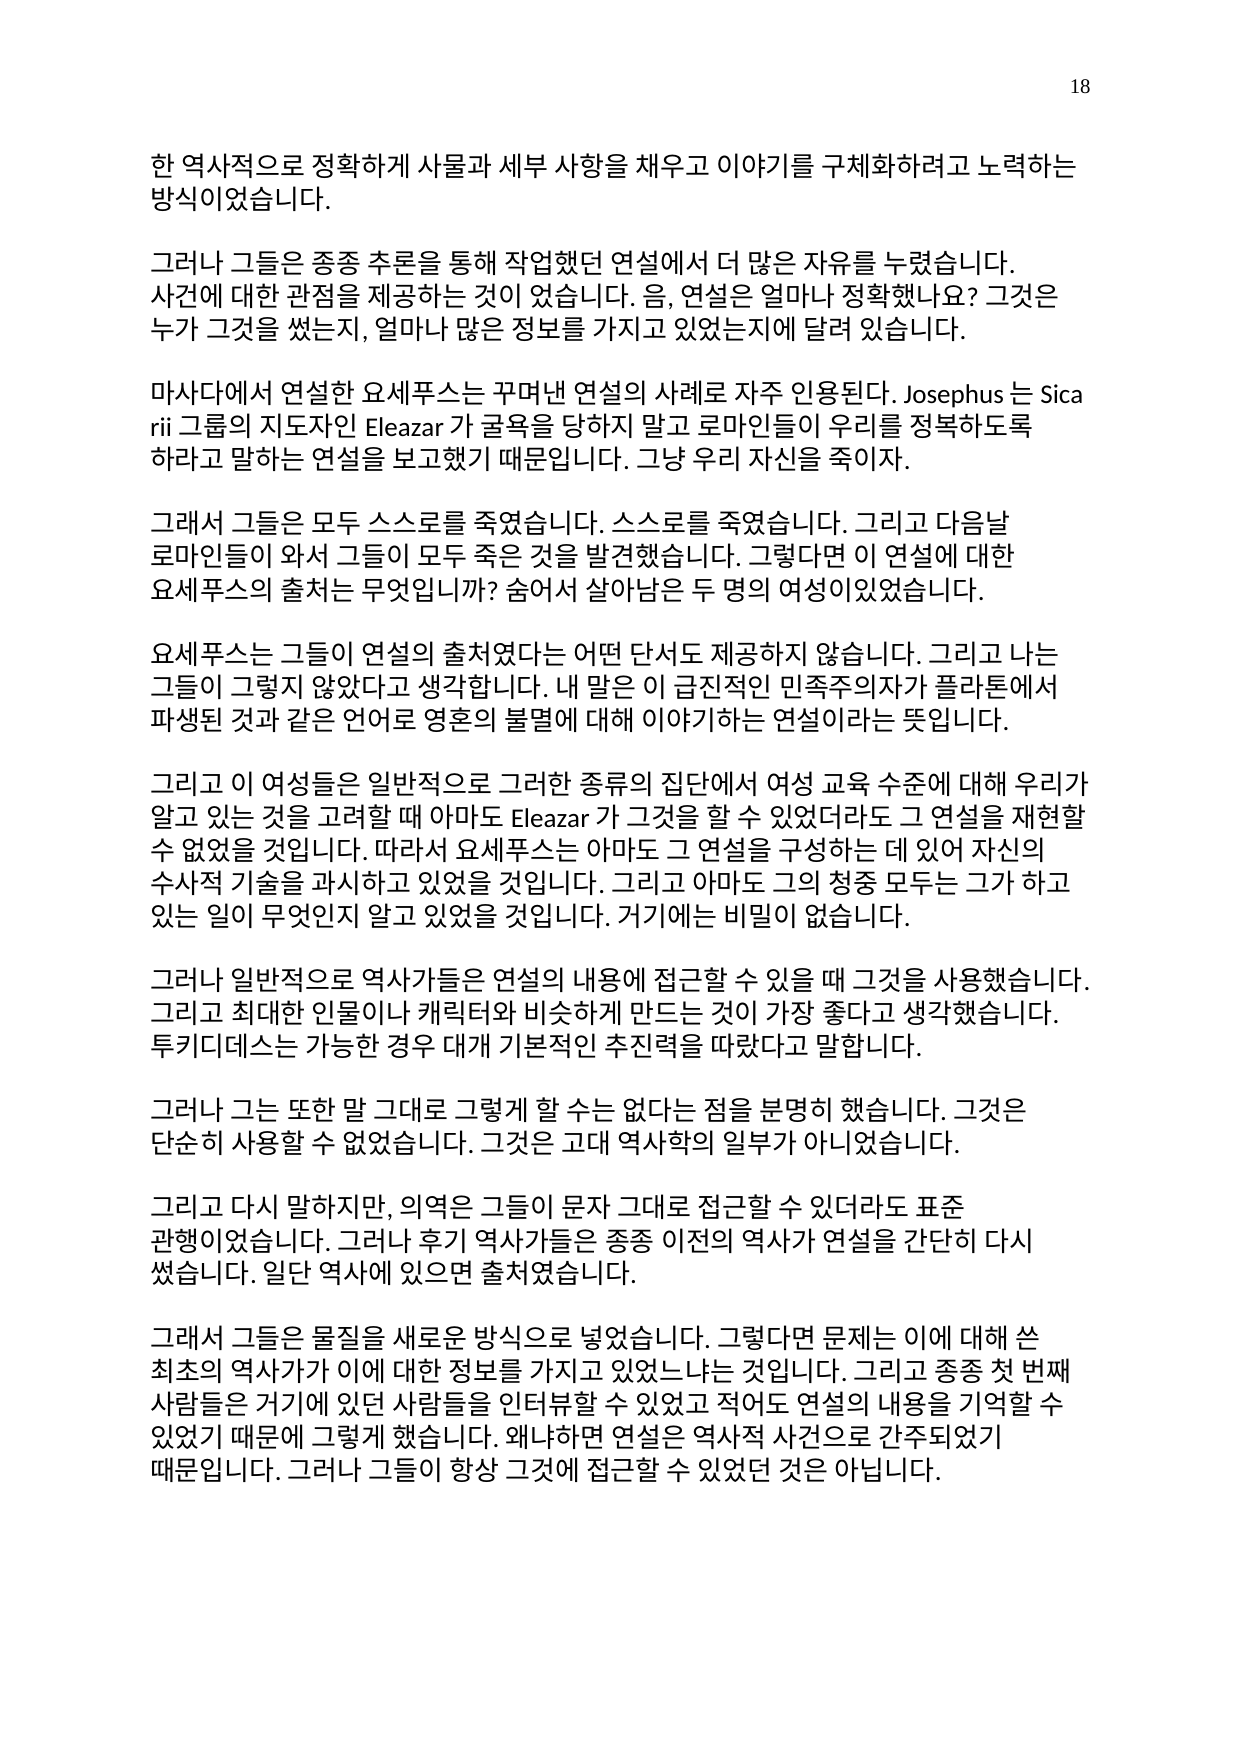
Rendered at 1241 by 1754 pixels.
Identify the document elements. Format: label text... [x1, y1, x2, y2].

text 그리고 다시 말하지만, 의역은 그들이 문자 그대로 접근할 수 있더라도 표준 관행이었습니다. 그러나 후기 역사가들은 종종 이전의 역사가 연설을 간단히 다시 썼습니다. 일단 역사에 있으면 출처였습니다. [150, 1192, 1090, 1291]
text 그래서 그들은 물질을 새로운 방식으로 넣었습니다. 그렇다면 문제는 이에 대해 쓴 최초의 역사가가 이에 대한 정보를 가지고 있었느냐는 것입니다. 그리고 종종 첫 번째 사람들은 거기에 있던 사람들을 인터뷰할 수 있었고 적어도 연설의 내용을 기억할 수 있었기 때문에 그렇게 했습니다. 왜냐하면 연설은 역사적 사건으로 간주되었기 때문입니다. 그러나 그들이 항상 그것에 접근할 수 있었던 것은 아닙니다. [150, 1322, 1090, 1487]
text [150, 150, 1090, 216]
text 그러나 그는 또한 말 그대로 그렇게 할 수는 없다는 점을 분명히 했습니다. 그것은 단순히 사용할 수 없었습니다. 그것은 고대 역사학의 일부가 아니었습니다. [150, 1094, 1090, 1161]
text 그리고 이 여성들은 일반적으로 그러한 종류의 집단에서 여성 교육 수준에 대해 우리가 알고 있는 것을 고려할 때 아마도 Eleazar가 그것을 할 수 있었더라도 그 연설을 재현할 수 없었을 것입니다. 따라서 요세푸스는 아마도 그 연설을 구성하는 데 있어 자신의 수사적 기술을 과시하고 있었을 것입니다. 그리고 아마도 그의 청중 모두는 그가 하고 있는 일이 무엇인지 알고 있었을 것입니다. 거기에는 비밀이 없습니다. [150, 768, 1090, 933]
text 그래서 그들은 모두 스스로를 죽였습니다. 스스로를 죽였습니다. 그리고 다음날 로마인들이 와서 그들이 모두 죽은 것을 발견했습니다. 그렇다면 이 연설에 대한 요세푸스의 출처는 무엇입니까? 숨어서 살아남은 두 명의 여성이있었습니다. [150, 508, 1090, 607]
text 요세푸스는 그들이 연설의 출처였다는 어떤 단서도 제공하지 않습니다. 그리고 나는 그들이 그렇지 않았다고 생각합니다. 내 말은 이 급진적인 민족주의자가 플라톤에서 파생된 것과 같은 언어로 영혼의 불멸에 대해 이야기하는 연설이라는 뜻입니다. [150, 638, 1090, 737]
text 마사다에서 연설한 요세푸스는 꾸며낸 연설의 사례로 자주 인용된다. Josephus는 Sicarii 그룹의 지도자인 Eleazar가 굴욕을 당하지 말고 로마인들이 우리를 정복하도록 하라고 말하는 연설을 보고했기 때문입니다. 그냥 우리 자신을 죽이자. [150, 377, 1090, 476]
text 그러나 그들은 종종 추론을 통해 작업했던 연설에서 더 많은 자유를 누렸습니다. 사건에 대한 관점을 제공하는 것이 었습니다. 음, 연설은 얼마나 정확했나요? 그것은 누가 그것을 썼는지, 얼마나 많은 정보를 가지고 있었는지에 달려 있습니다. [150, 247, 1090, 346]
text 그러나 일반적으로 역사가들은 연설의 내용에 접근할 수 있을 때 그것을 사용했습니다. 그리고 최대한 인물이나 캐릭터와 비슷하게 만드는 것이 가장 좋다고 생각했습니다. 투키디데스는 가능한 경우 대개 기본적인 추진력을 따랐다고 말합니다. [150, 964, 1090, 1063]
